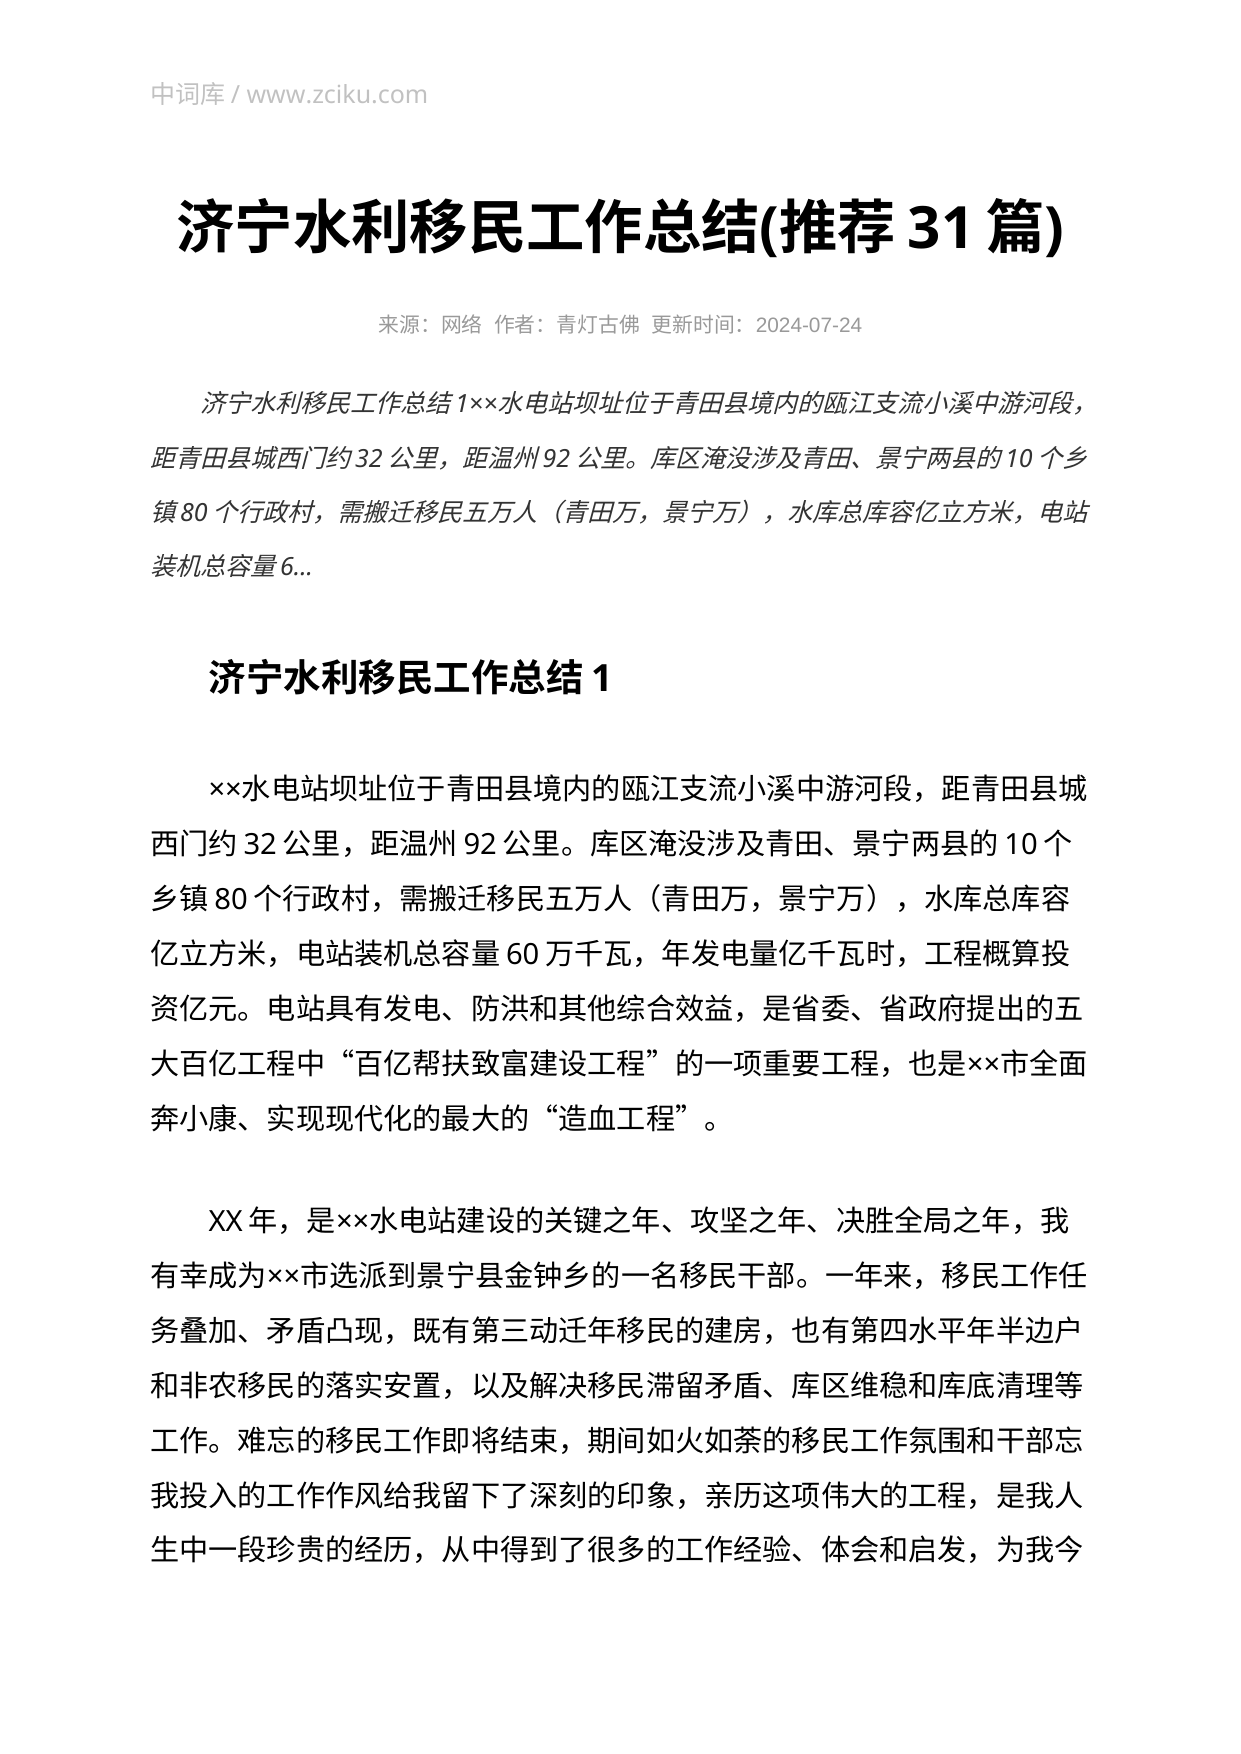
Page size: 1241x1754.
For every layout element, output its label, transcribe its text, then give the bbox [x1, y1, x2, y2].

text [150, 1197, 1090, 1569]
text ××水电站坝址位于青田县境内的瓯江支流小溪中游河段，距青田县城西门约32公里，距温州92公里。库区淹没涉及青田、景宁两县的10个乡镇80个行政村，需搬迁移民五万人（青田万，景宁万），水库总库容亿立方米，电站装机总容量60万千瓦，年发电量亿千瓦时，工程概算投资亿元。电站具有发电、防洪和其他综合效益，是省委、省政府提出的五大百亿工程中“百亿帮扶致富建设工程”的一项重要工程，也是××市全面奔小康、实现现代化的最大的“造血工程”。 [150, 766, 1090, 1138]
text 来源：网络 作者：青灯古佛 更新时间：2024-07-24 [150, 313, 1090, 337]
text 济宁水利移民工作总结1××水电站坝址位于青田县境内的瓯江支流小溪中游河段，距青田县城西门约32公里，距温州92公里。库区淹没涉及青田、景宁两县的10个乡镇80个行政村，需搬迁移民五万人（青田万，景宁万），水库总库容亿立方米，电站装机总容量6... [150, 384, 1090, 583]
subtitle 济宁水利移民工作总结(推荐31篇) [150, 181, 1090, 266]
text 济宁水利移民工作总结1 [150, 648, 1090, 703]
